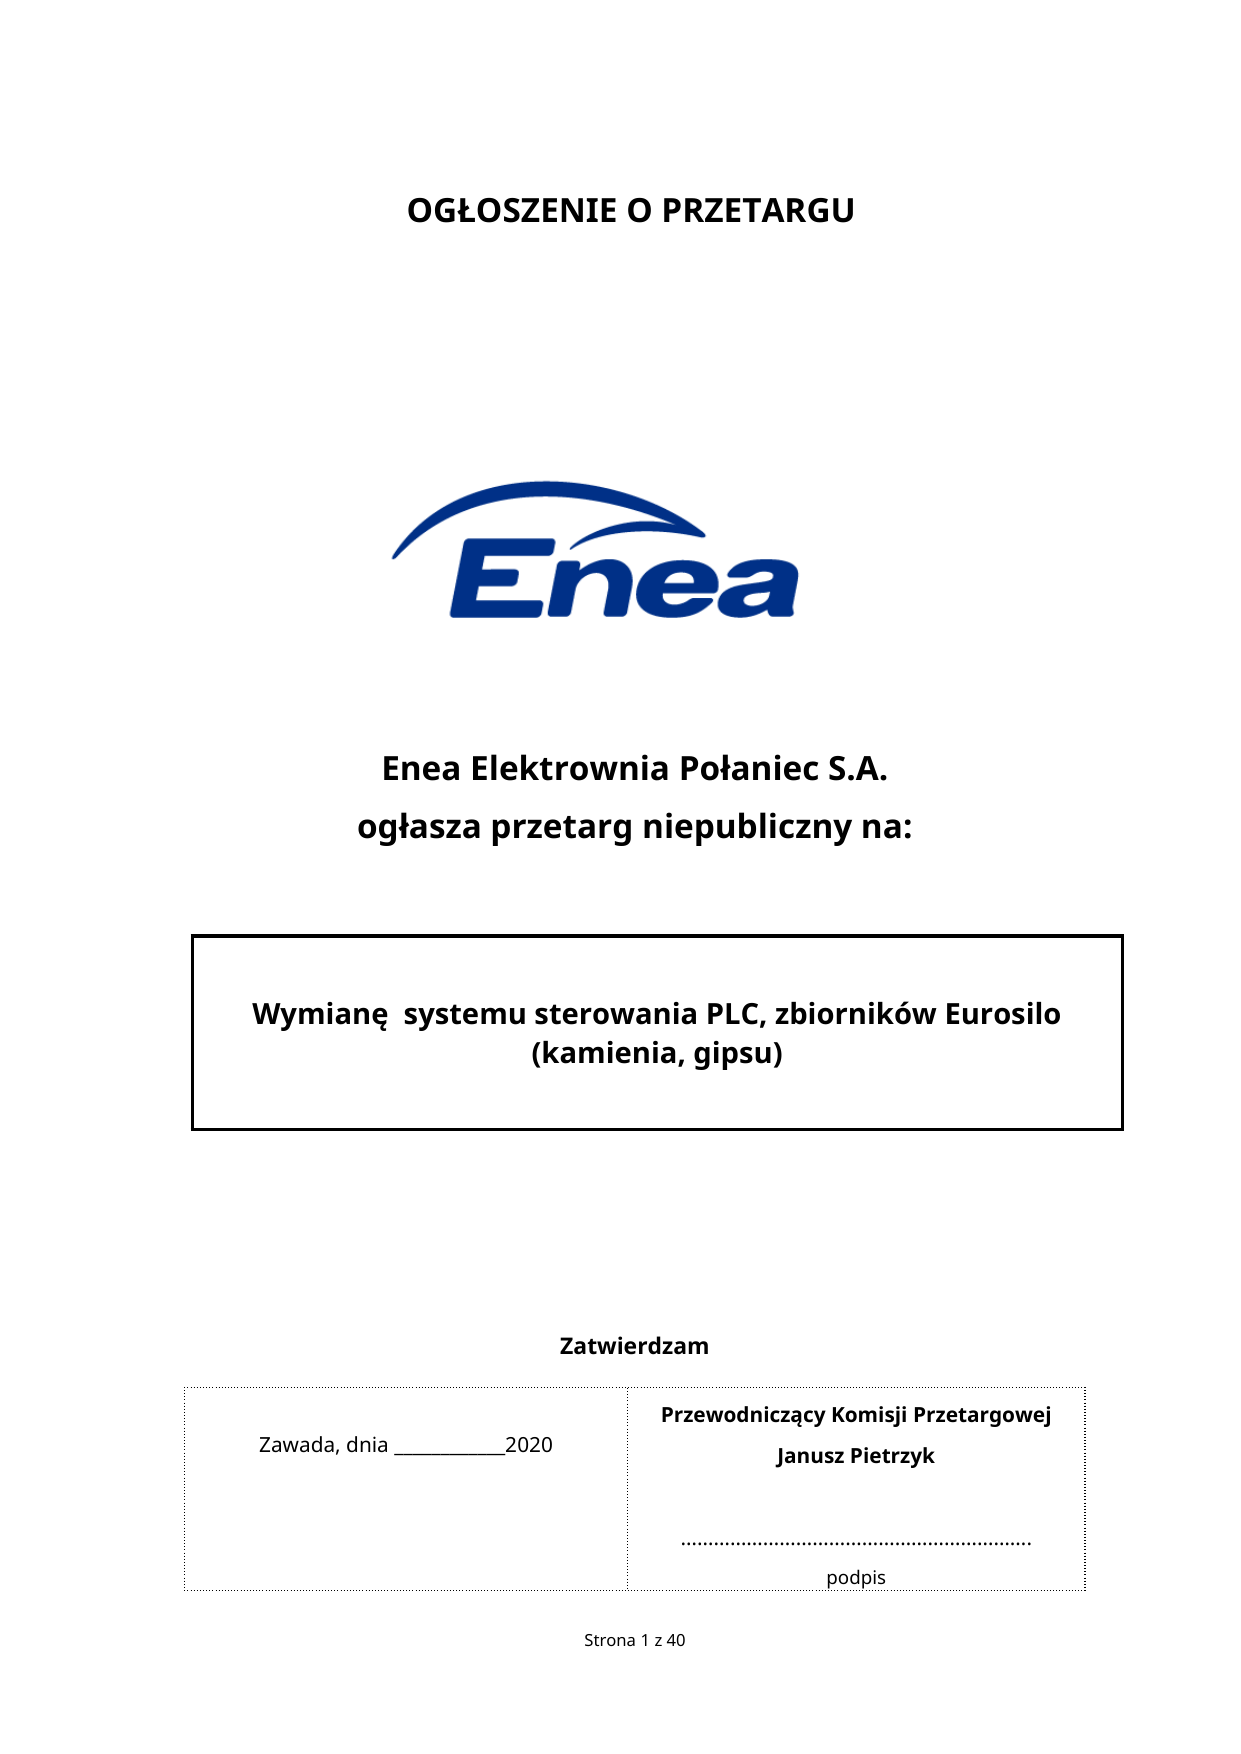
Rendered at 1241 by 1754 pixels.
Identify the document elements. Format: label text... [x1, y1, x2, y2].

table_header Wymianę systemu sterowania PLC, zbiorników Eurosilo (kamienia, gipsu) [194, 938, 1121, 1128]
text Zatwierdzam [118, 1330, 1152, 1361]
table_header Przewodniczący Komisji Przetargowej Janusz Pietrzyk ………………………………………………………. podpis [627, 1387, 1085, 1590]
text Enea Elektrownia Połaniec S.A. [118, 745, 1152, 790]
text ogłasza przetarg niepubliczny na: [118, 803, 1152, 848]
text OGŁOSZENIE O PRZETARGU [118, 186, 1144, 232]
table_header Zawada, dnia ____________2020 [185, 1387, 627, 1590]
picture [365, 458, 826, 623]
